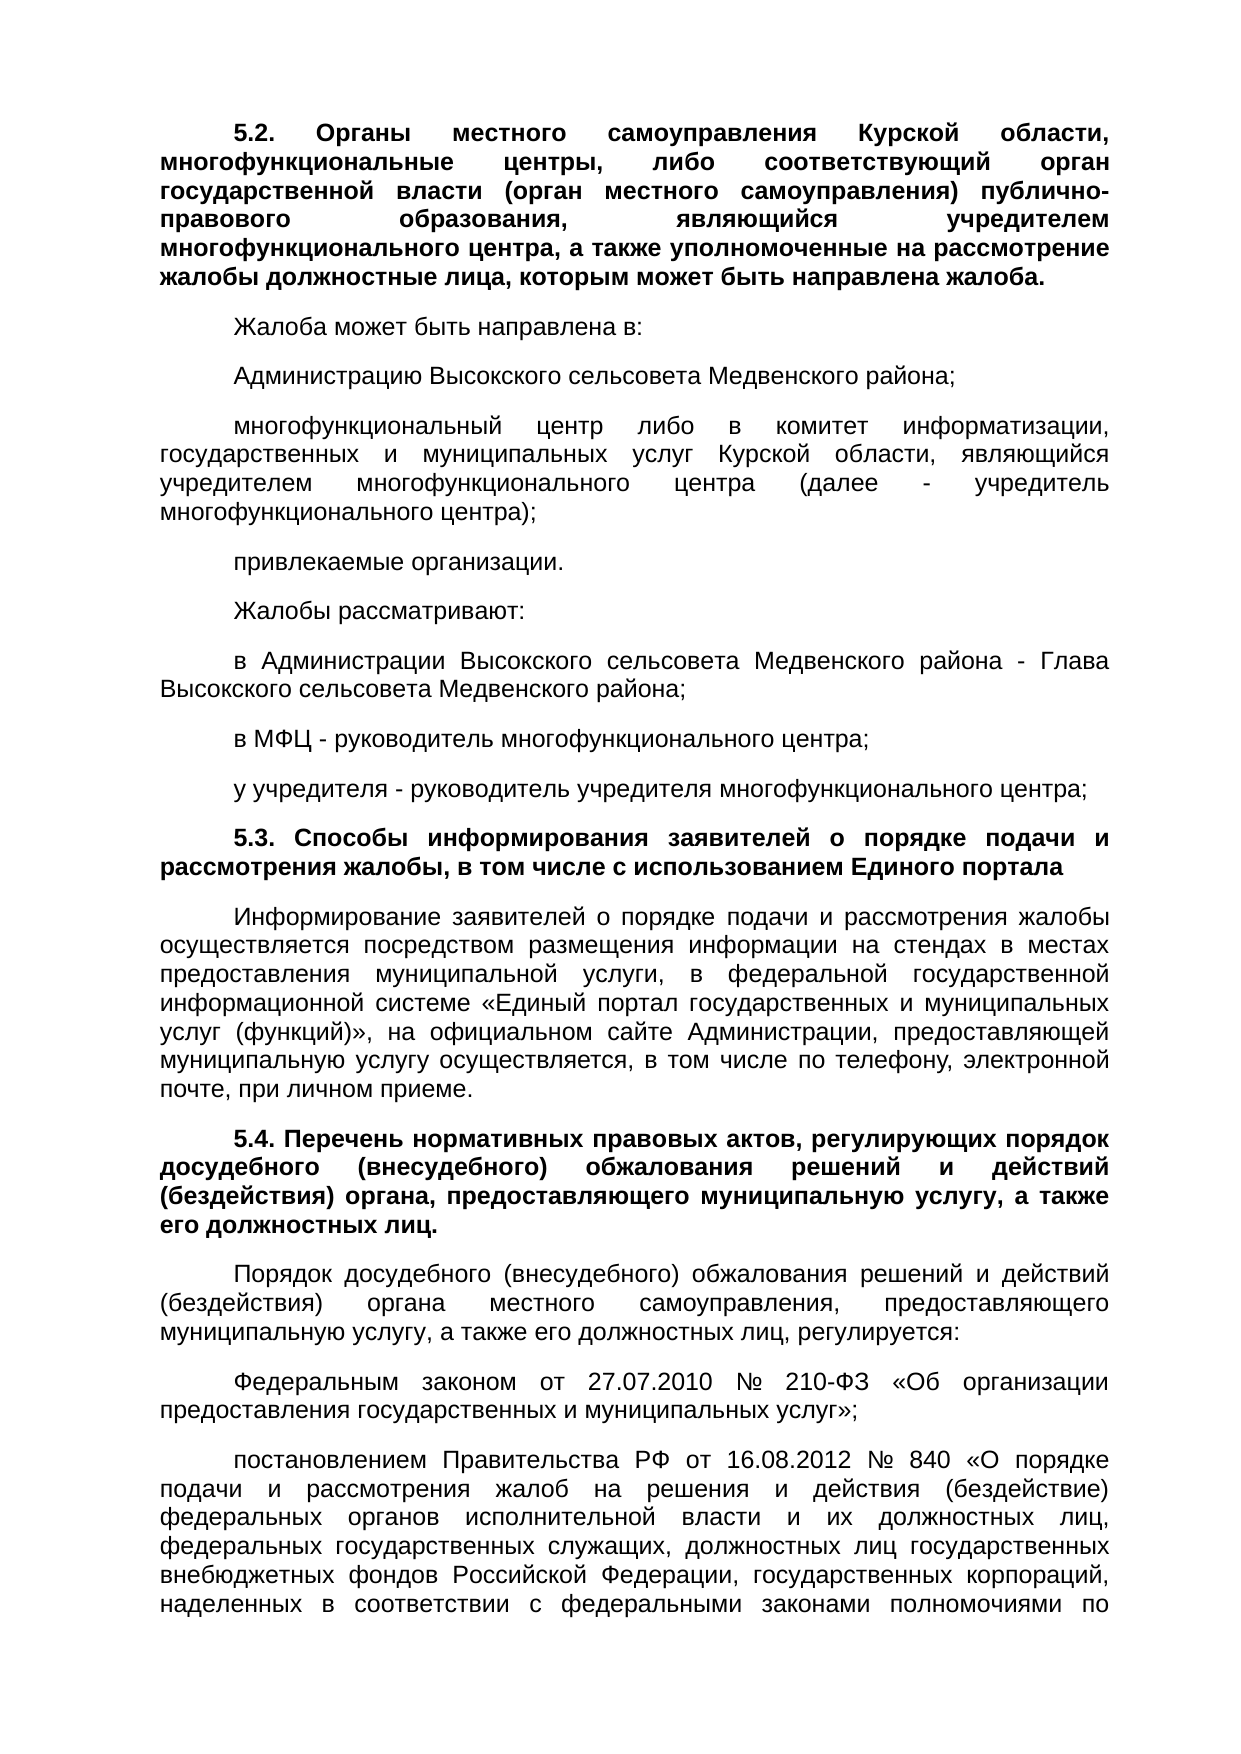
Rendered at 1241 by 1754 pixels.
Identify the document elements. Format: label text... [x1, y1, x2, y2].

text привлекаемые организации. [159, 546, 1110, 575]
text у учредителя - руководитель учредителя многофункционального центра; [159, 773, 1110, 802]
text многофункциональный центр либо в комитет информатизации, государственных и муниципальных услуг Курской области, являющийся учредителем многофункционального центра (далее - учредитель многофункционального центра); [159, 411, 1110, 526]
text 5.3. Способы информирования заявителей о порядке подачи и рассмотрения жалобы, в том числе с использованием Единого портала [159, 823, 1110, 881]
text Порядок досудебного (внесудебного) обжалования решений и действий (бездействия) органа местного самоуправления, предоставляющего муниципальную услугу, а также его должностных лиц, регулируется: [159, 1259, 1110, 1346]
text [159, 1445, 1110, 1617]
text 5.4. Перечень нормативных правовых актов, регулирующих порядок досудебного (внесудебного) обжалования решений и действий (бездействия) органа, предоставляющего муниципальную услугу, а также его должностных лиц. [159, 1123, 1110, 1238]
text 5.2. Органы местного самоуправления Курской области, многофункциональные центры, либо соответствующий орган государственной власти (орган местного самоуправления) публично-правового образования, являющийся учредителем многофункционального центра, а также уполномоченные на рассмотрение жалобы должностные лица, которым может быть направлена жалоба. [159, 118, 1110, 291]
text Администрацию Высокского сельсовета Медвенского района; [159, 361, 1110, 390]
text Жалобы рассматривают: [159, 596, 1110, 625]
text Информирование заявителей о порядке подачи и рассмотрения жалобы осуществляется посредством размещения информации на стендах в местах предоставления муниципальной услуги, в федеральной государственной информационной системе «Единый портал государственных и муниципальных услуг (функций)», на официальном сайте Администрации, предоставляющей муниципальную услугу осуществляется, в том числе по телефону, электронной почте, при личном приеме. [159, 901, 1110, 1103]
text Федеральным законом от 27.07.2010 № 210-ФЗ «Об организации предоставления государственных и муниципальных услуг»; [159, 1366, 1110, 1424]
text в МФЦ - руководитель многофункционального центра; [159, 724, 1110, 753]
text Жалоба может быть направлена в: [159, 311, 1110, 340]
text в Администрации Высокского сельсовета Медвенского района - Глава Высокского сельсовета Медвенского района; [159, 646, 1110, 703]
